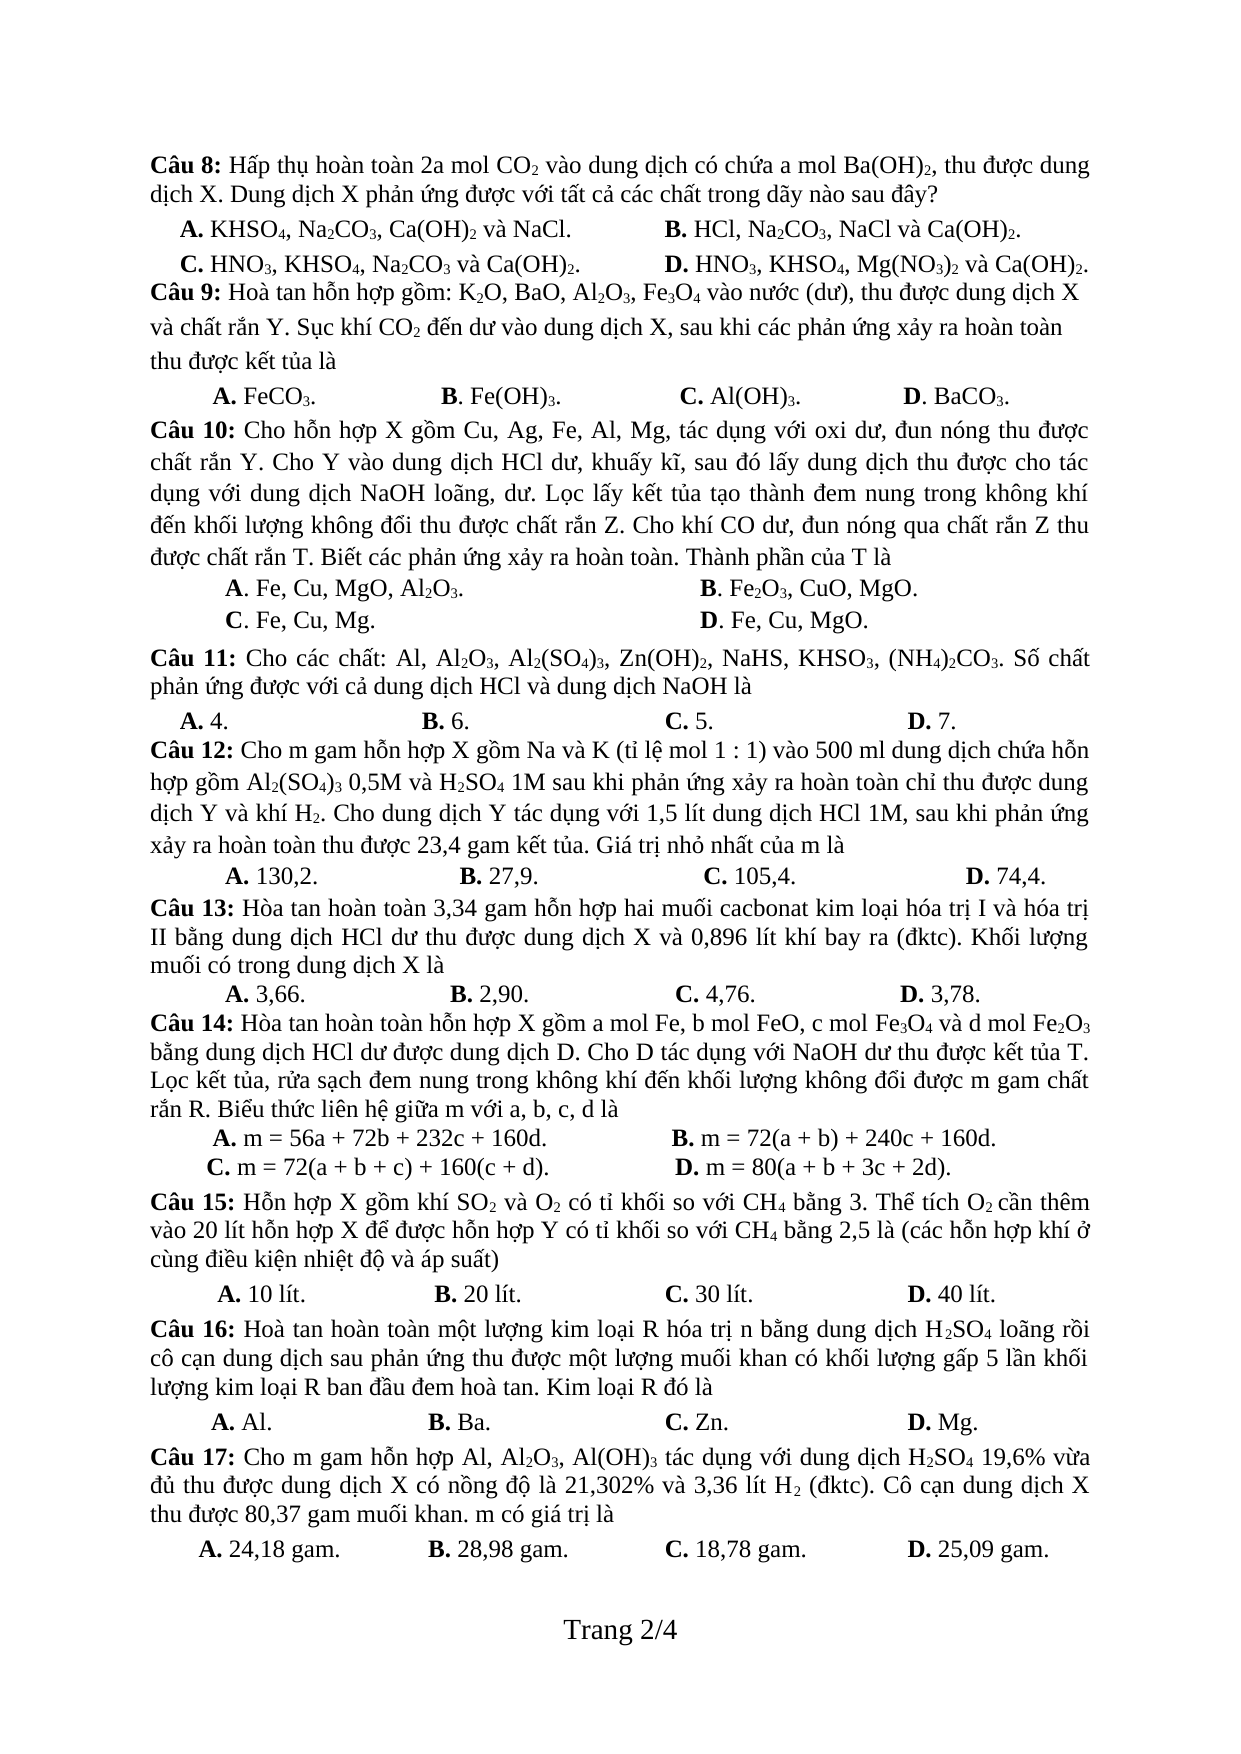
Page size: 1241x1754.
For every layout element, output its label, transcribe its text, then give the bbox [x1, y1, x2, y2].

text A. 3,66. B. 2,90. C. 4,76. D. 3,78. [150, 979, 1090, 1008]
text A. 4. B. 6. C. 5. D. 7. [150, 706, 1090, 735]
text A. Fe, Cu, MgO, Al2O3. B. Fe2O3, CuO, MgO. [150, 573, 1090, 602]
text Câu 13: Hòa tan hoàn toàn 3,34 gam hỗn hợp hai muối cacbonat kim loại hóa trị I và hóa trị II bằng dung dịch HCl dư thu được dung dịch X và 0,896 lít khí bay ra (đktc). Khối lượng muối có trong dung dịch X là [150, 893, 1090, 979]
text A. Al. B. Ba. C. Zn. D. Mg. [150, 1407, 1090, 1435]
text C. HNO3, KHSO4, Na2CO3 và Ca(OH)2. D. HNO3, KHSO4, Mg(NO3)2 và Ca(OH)2. [150, 249, 1090, 277]
text Câu 17: Cho m gam hỗn hợp Al, Al2O3, Al(OH)3 tác dụng với dung dịch H2SO4 19,6% vừa đủ thu được dung dịch X có nồng độ là 21,302% và 3,36 lít H2 (đktc). Cô cạn dung dịch X thu được 80,37 gam muối khan. m có giá trị là [150, 1442, 1090, 1528]
text A. 10 lít. B. 20 lít. C. 30 lít. D. 40 lít. [150, 1279, 1090, 1308]
text Câu 10: Cho hỗn hợp X gồm Cu, Ag, Fe, Al, Mg, tác dụng với oxi dư, đun nóng thu được chất rắn Y. Cho Y vào dung dịch HCl dư, khuấy kĩ, sau đó lấy dung dịch thu được cho tác dụng với dung dịch NaOH loãng, dư. Lọc lấy kết tủa tạo thành đem nung trong không khí đến khối lượng không đổi thu được chất rắn Z. Cho khí CO dư, đun nóng qua chất rắn Z thu được chất rắn T. Biết các phản ứng xảy ra hoàn toàn. Thành phần của T là [150, 415, 1090, 570]
text A. KHSO4, Na2CO3, Ca(OH)2 và NaCl. B. HCl, Na2CO3, NaCl và Ca(OH)2. [150, 214, 1090, 242]
text A. 24,18 gam. B. 28,98 gam. C. 18,78 gam. D. 25,09 gam. [150, 1534, 1090, 1563]
text C. m = 72(a + b + c) + 160(c + d). D. m = 80(a + b + 3c + 2d). [150, 1152, 1090, 1180]
text Câu 9: Hoà tan hỗn hợp gồm: K2O, BaO, Al2O3, Fe3O4 vào nước (dư), thu được dung dịch X và chất rắn Y. Sục khí CO2 đến dư vào dung dịch X, sau khi các phản ứng xảy ra hoàn toàn thu được kết tủa là [150, 277, 1090, 375]
text Câu 14: Hòa tan hoàn toàn hỗn hợp X gồm a mol Fe, b mol FeO, c mol Fe3O4 và d mol Fe2O3 bằng dung dịch HCl dư được dung dịch D. Cho D tác dụng với NaOH dư thu được kết tủa T. Lọc kết tủa, rửa sạch đem nung trong không khí đến khối lượng không đổi được m gam chất rắn R. Biểu thức liên hệ giữa m với a, b, c, d là [150, 1008, 1090, 1123]
text A. 130,2. B. 27,9. C. 105,4. D. 74,4. [150, 861, 1090, 890]
text A. m = 56a + 72b + 232c + 160d. B. m = 72(a + b) + 240c + 160d. [150, 1123, 1090, 1152]
text C. Fe, Cu, Mg. D. Fe, Cu, MgO. [150, 605, 1090, 633]
text Câu 12: Cho m gam hỗn hợp X gồm Na và K (tỉ lệ mol 1 : 1) vào 500 ml dung dịch chứa hỗn hợp gồm Al2(SO4)3 0,5M và H2SO4 1M sau khi phản ứng xảy ra hoàn toàn chỉ thu được dung dịch Y và khí H2. Cho dung dịch Y tác dụng với 1,5 lít dung dịch HCl 1M, sau khi phản ứng xảy ra hoàn toàn thu được 23,4 gam kết tủa. Giá trị nhỏ nhất của m là [150, 735, 1090, 858]
text Câu 8: Hấp thụ hoàn toàn 2a mol CO2 vào dung dịch có chứa a mol Ba(OH)2, thu được dung dịch X. Dung dịch X phản ứng được với tất cả các chất trong dãy nào sau đây? [150, 150, 1090, 207]
text A. FeCO3. B. Fe(OH)3. C. Al(OH)3. D. BaCO3. [150, 381, 1090, 410]
text Câu 15: Hỗn hợp X gồm khí SO2 và O2 có tỉ khối so với CH4 bằng 3. Thể tích O2 cần thêm vào 20 lít hỗn hợp X để được hỗn hợp Y có tỉ khối so với CH4 bằng 2,5 là (các hỗn hợp khí ở cùng điều kiện nhiệt độ và áp suất) [150, 1187, 1090, 1273]
text Câu 16: Hoà tan hoàn toàn một lượng kim loại R hóa trị n bằng dung dịch H2SO4 loãng rồi cô cạn dung dịch sau phản ứng thu được một lượng muối khan có khối lượng gấp 5 lần khối lượng kim loại R ban đầu đem hoà tan. Kim loại R đó là [150, 1314, 1090, 1400]
text Câu 11: Cho các chất: Al, Al2O3, Al2(SO4)3, Zn(OH)2, NaHS, KHSO3, (NH4)2CO3. Số chất phản ứng được với cả dung dịch HCl và dung dịch NaOH là [150, 643, 1090, 700]
